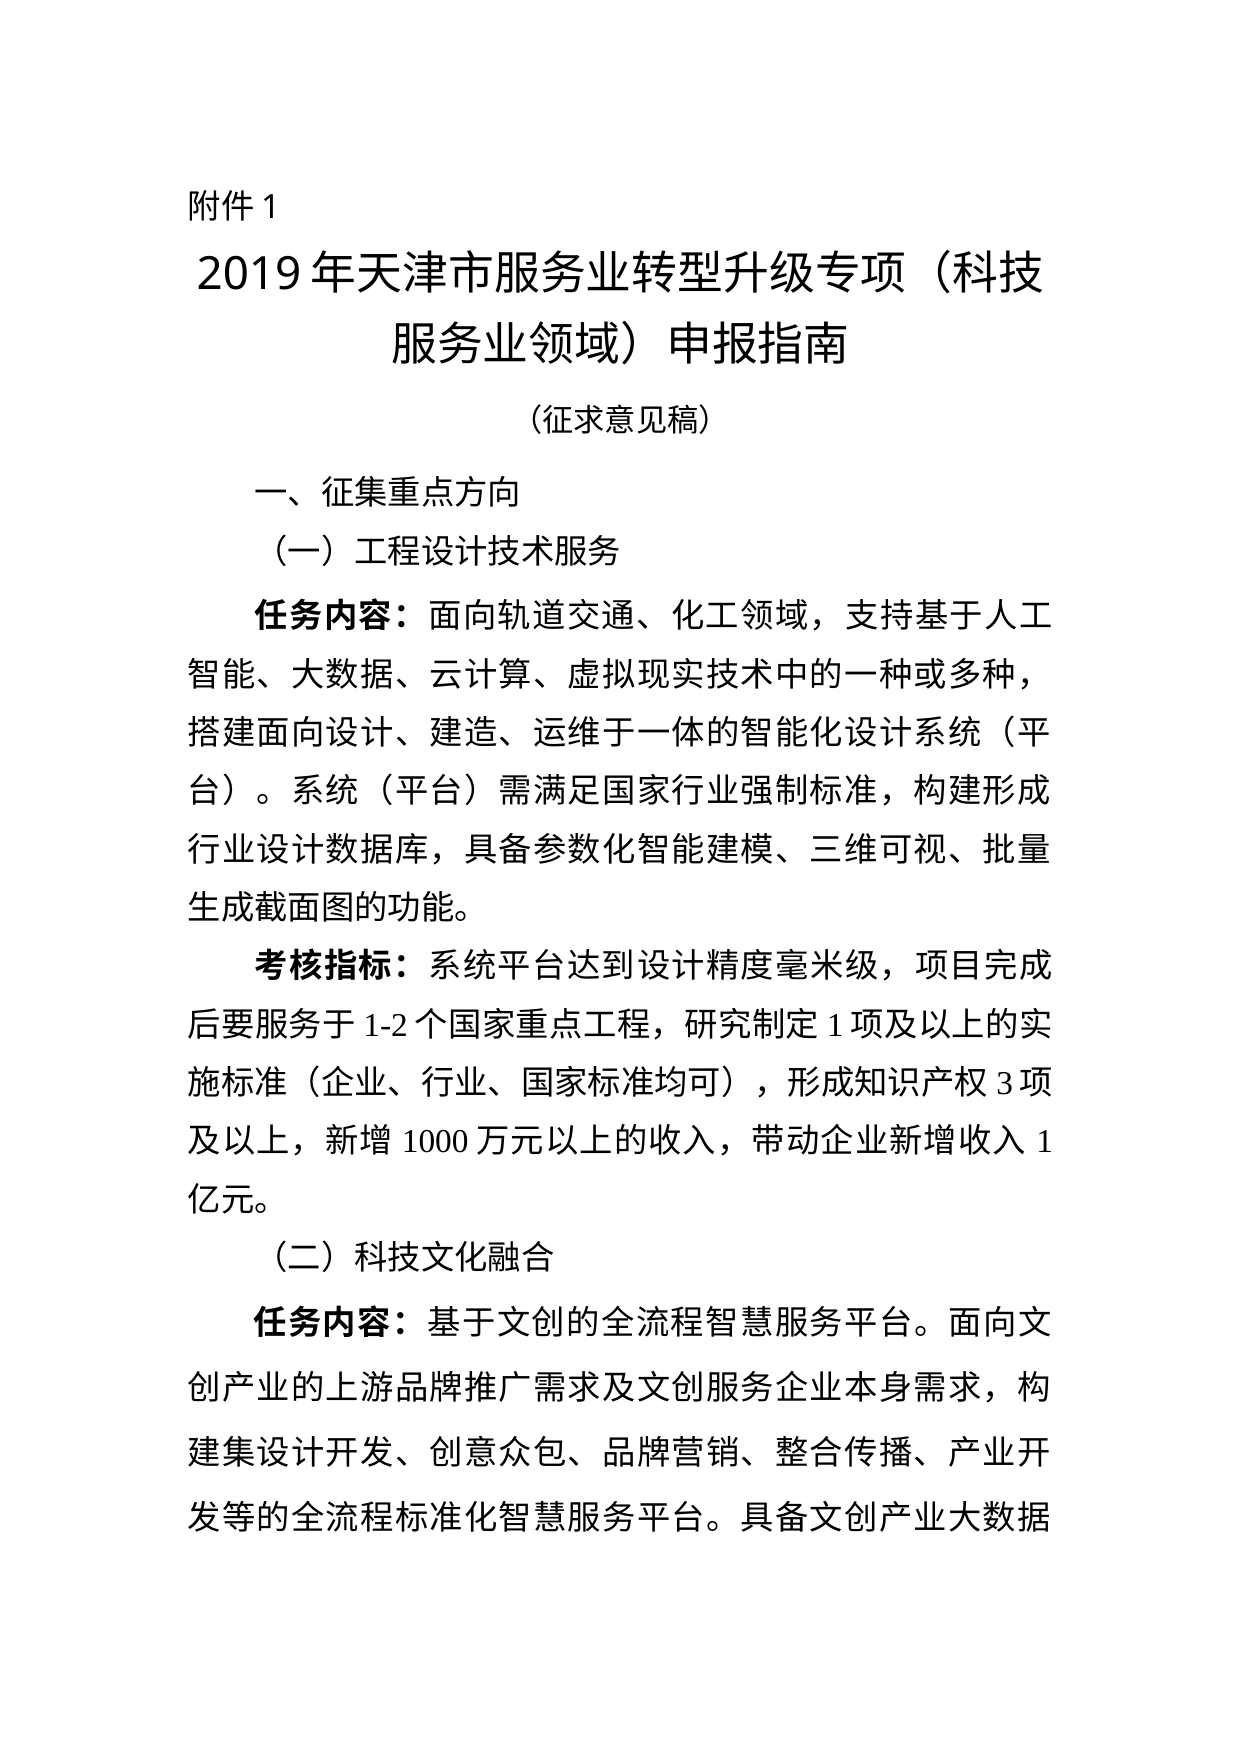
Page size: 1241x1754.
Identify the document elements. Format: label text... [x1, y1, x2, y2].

text 2019年天津市服务业转型升级专项（科技服务业领域）申报指南 [187, 233, 1053, 374]
text （一）工程设计技术服务 [187, 516, 1053, 581]
text 考核指标：系统平台达到设计精度毫米级，项目完成后要服务于1-2个国家重点工程，研究制定1项及以上的实施标准（企业、行业、国家标准均可），形成知识产权3项及以上，新增1000万元以上的收入，带动企业新增收入1亿元。 [187, 931, 1053, 1223]
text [187, 1288, 1053, 1548]
text 任务内容：面向轨道交通、化工领域，支持基于人工智能、大数据、云计算、虚拟现实技术中的一种或多种，搭建面向设计、建造、运维于一体的智能化设计系统（平台）。系统（平台）需满足国家行业强制标准，构建形成行业设计数据库，具备参数化智能建模、三维可视、批量生成截面图的功能。 [187, 581, 1053, 931]
text （征求意见稿） [187, 374, 1053, 445]
text 一、征集重点方向 [187, 458, 1053, 516]
text （二）科技文化融合 [187, 1223, 1053, 1288]
text 附件1 [187, 162, 1053, 233]
